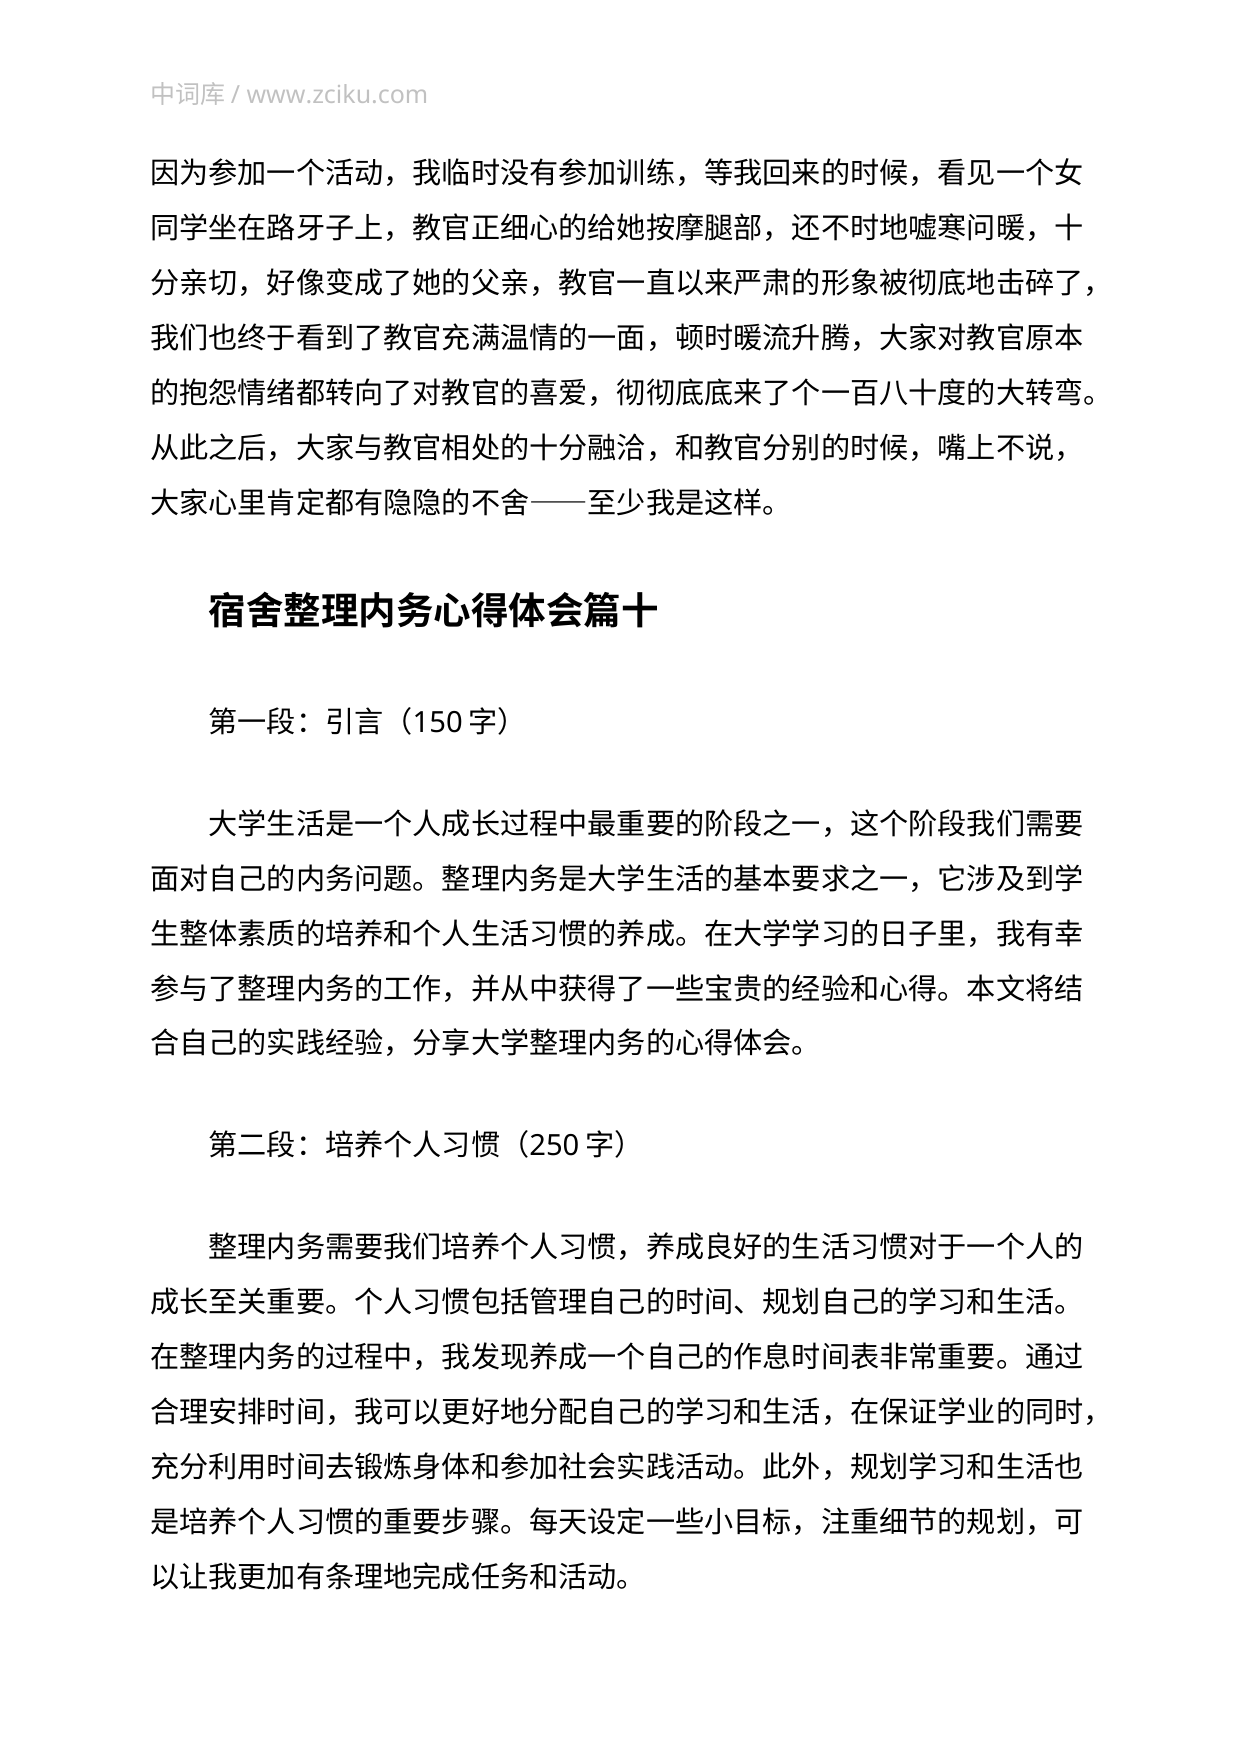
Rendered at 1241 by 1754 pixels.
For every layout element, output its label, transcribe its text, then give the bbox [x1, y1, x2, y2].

text 整理内务需要我们培养个人习惯，养成良好的生活习惯对于一个人的成长至关重要。个人习惯包括管理自己的时间、规划自己的学习和生活。在整理内务的过程中，我发现养成一个自己的作息时间表非常重要。通过合理安排时间，我可以更好地分配自己的学习和生活，在保证学业的同时，充分利用时间去锻炼身体和参加社会实践活动。此外，规划学习和生活也是培养个人习惯的重要步骤。每天设定一些小目标，注重细节的规划，可以让我更加有条理地完成任务和活动。 [150, 1224, 1090, 1596]
text 第二段：培养个人习惯（250字） [150, 1122, 1090, 1164]
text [150, 150, 1090, 522]
text 第一段：引言（150字） [150, 698, 1090, 741]
text 宿舍整理内务心得体会篇十 [150, 581, 1090, 635]
text 大学生活是一个人成长过程中最重要的阶段之一，这个阶段我们需要面对自己的内务问题。整理内务是大学生活的基本要求之一，它涉及到学生整体素质的培养和个人生活习惯的养成。在大学学习的日子里，我有幸参与了整理内务的工作，并从中获得了一些宝贵的经验和心得。本文将结合自己的实践经验，分享大学整理内务的心得体会。 [150, 801, 1090, 1062]
